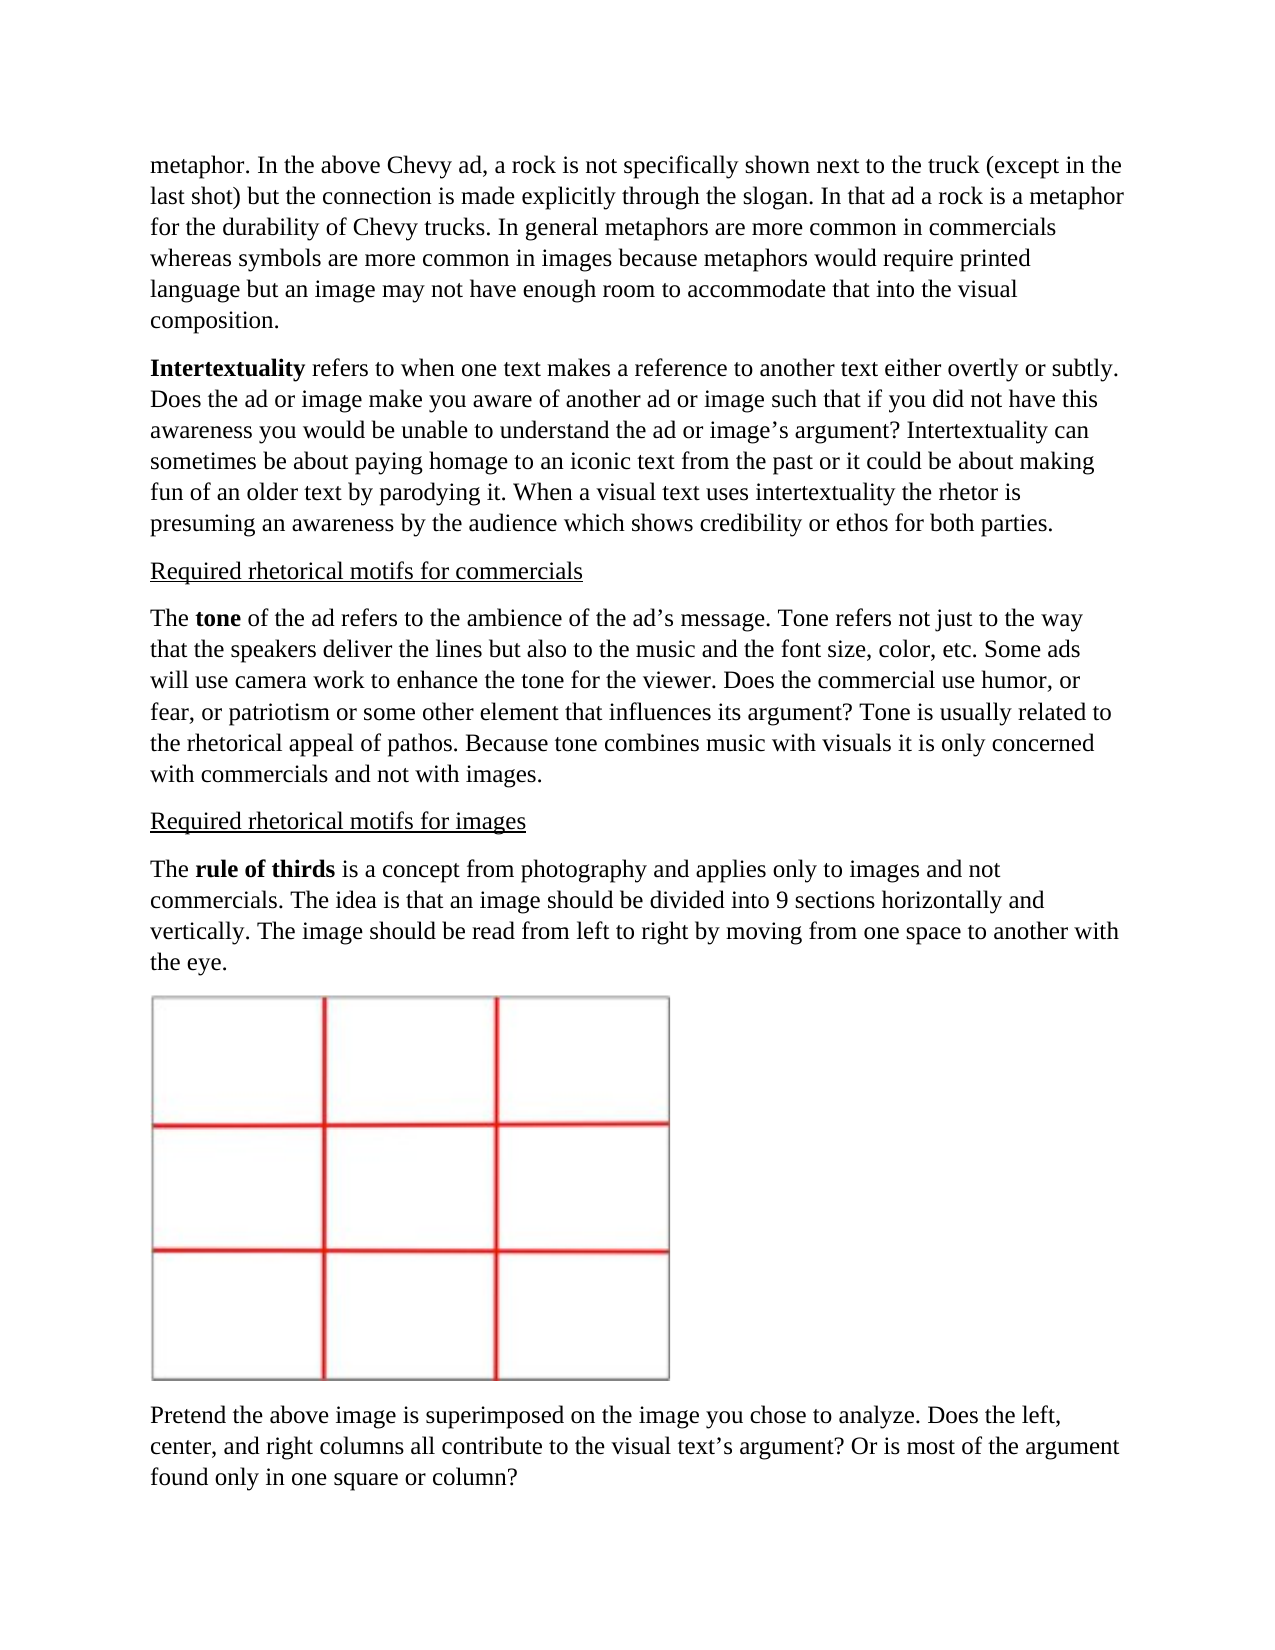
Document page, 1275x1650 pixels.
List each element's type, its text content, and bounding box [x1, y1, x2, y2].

text The tone of the ad refers to the ambience of the ad’s message. Tone refers not just to the way that the speakers deliver the lines but also to the music and the font size, color, etc. Some ads will use camera work to enhance the tone for the viewer. Does the commercial use humor, or fear, or patriotism or some other element that influences its argument? Tone is usually related to the rhetorical appeal of pathos. Because tone combines music with visuals it is only concerned with commercials and not with images. [150, 603, 1125, 787]
text Required rhetorical motifs for commercials [150, 556, 1125, 584]
picture [150, 995, 671, 1381]
text Intertextuality refers to when one text makes a reference to another text either overtly or subtly. Does the ad or image make you aware of another ad or image such that if you did not have this awareness you would be unable to understand the ad or image’s argument? Intertextuality can sometimes be about paying homage to an iconic text from the past or it could be about making fun of an older text by parodying it. When a visual text uses intertextuality the rhetor is presuming an awareness by the audience which shows credibility or ethos for both parties. [150, 353, 1125, 537]
text The rule of thirds is a concept from photography and applies only to images and not commercials. The idea is that an image should be divided into 9 sections horizontally and vertically. The image should be read from left to right by moving from one space to another with the eye. [150, 854, 1125, 976]
text Required rhetorical motifs for images [150, 806, 1125, 835]
text Pretend the above image is superimposed on the image you chose to analyze. Does the left, center, and right columns all contribute to the visual text’s argument? Or is most of the argument found only in one square or column? [150, 1400, 1125, 1491]
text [150, 150, 1125, 334]
